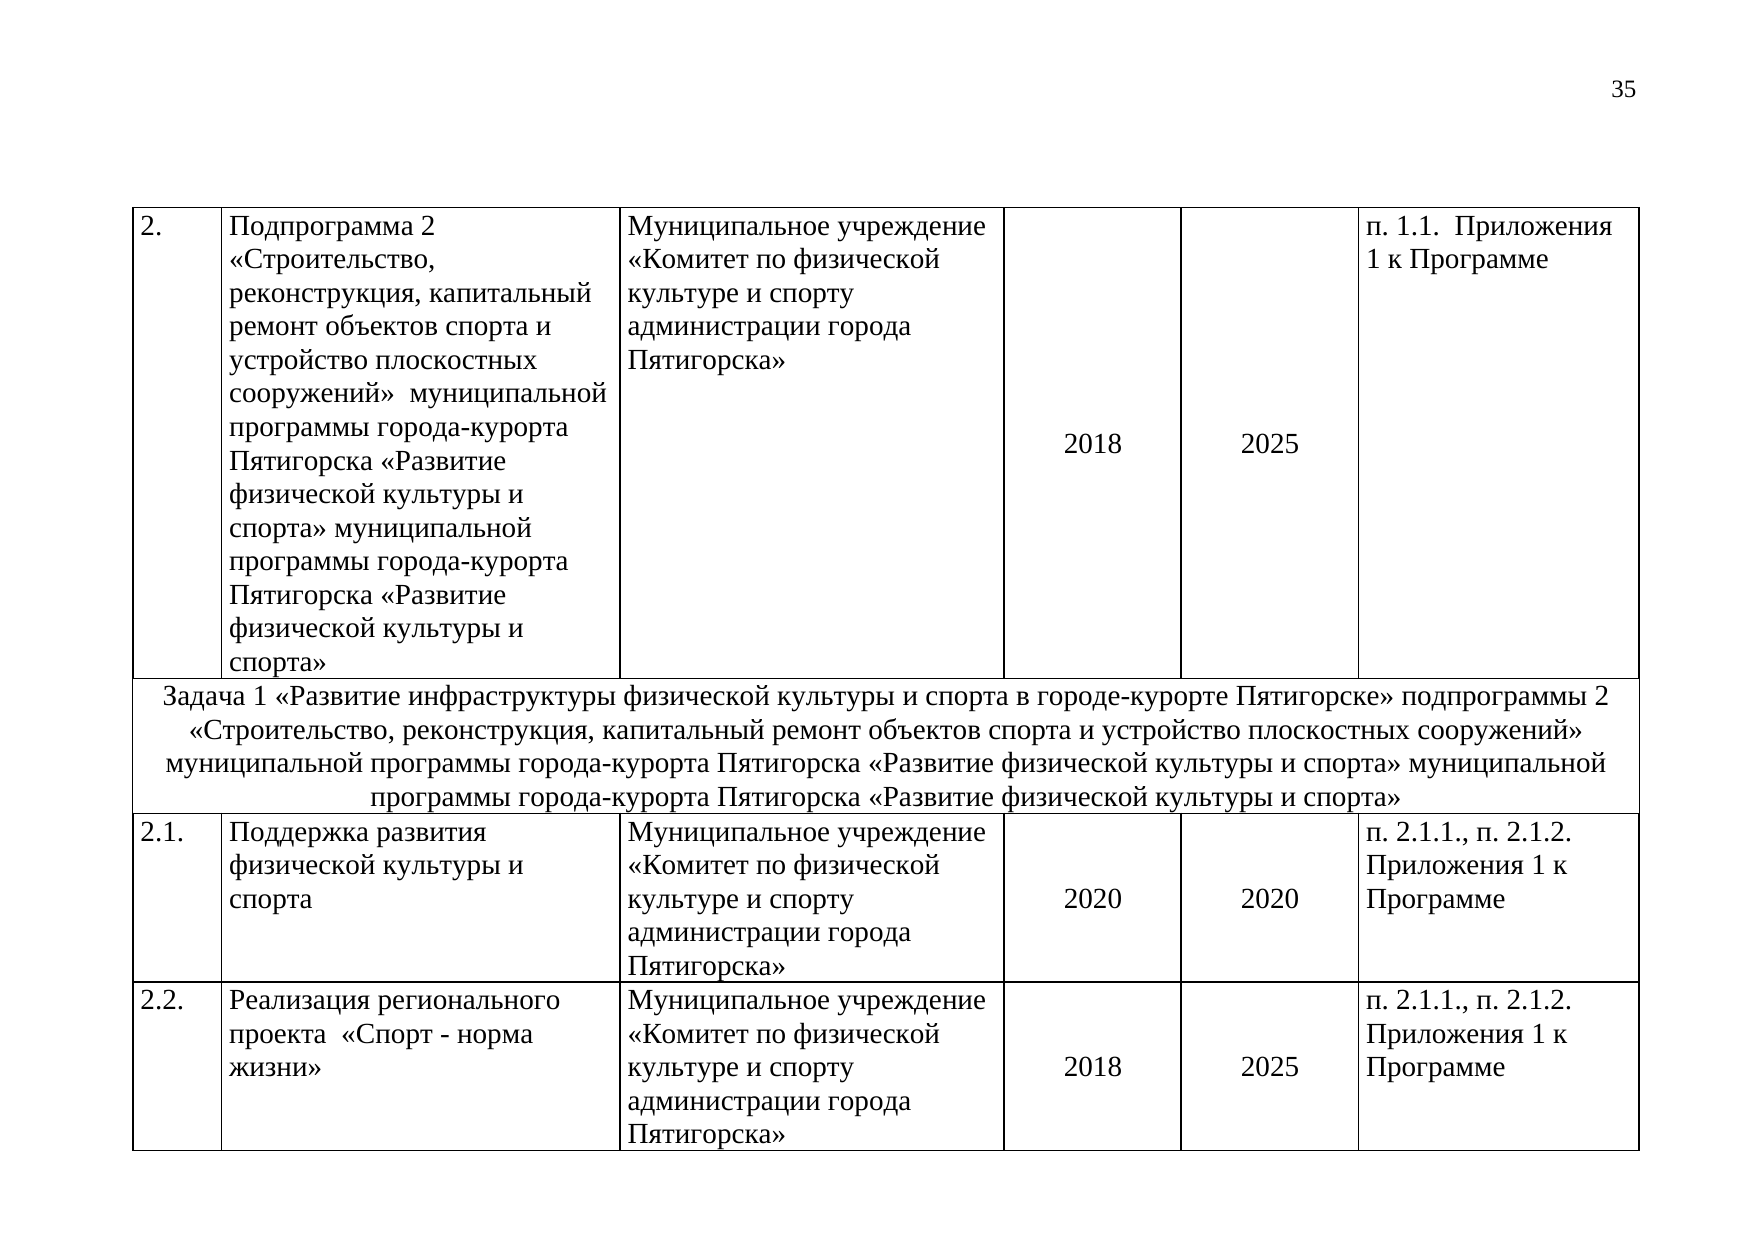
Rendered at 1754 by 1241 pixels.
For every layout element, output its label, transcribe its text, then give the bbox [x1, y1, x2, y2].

table_cell Реализация регионального проекта «Спорт - норма жизни» [222, 983, 619, 1150]
table_cell Подпрограмма 2 «Строительство, реконструкция, капитальный ремонт объектов спорта и устройство плоскостных сооружений» муниципальной программы города-курорта Пятигорска «Развитие физической культуры и спорта» муниципальной программы города-курорта Пятигорска «Развитие физической культуры и спорта» [222, 208, 619, 677]
table_cell 2.2. [134, 983, 221, 1150]
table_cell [621, 208, 1003, 677]
table_cell Поддержка развития физической культуры и спорта [222, 814, 619, 981]
table_cell п. 1.1. Приложения 1 к Программе [1359, 208, 1638, 677]
table_cell 2020 [1182, 814, 1358, 981]
table_cell Задача 1 «Развитие инфраструктуры физической культуры и спорта в городе-курорте Пятигорске» подпрограммы 2 «Строительство, реконструкция, капитальный ремонт объектов спорта и устройство плоскостных сооружений» муниципальной программы города-курорта Пятигорска «Развитие физической культуры и спорта» муниципальной программы города-курорта Пятигорска «Развитие физической культуры и спорта» [133, 679, 1639, 813]
table_cell п. 2.1.1., п. 2.1.2. Приложения 1 к Программе [1359, 814, 1638, 981]
table_cell 2. [134, 208, 221, 677]
table_cell 2025 [1182, 208, 1358, 677]
table_cell 2018 [1005, 208, 1180, 677]
table_cell п. 2.1.1., п. 2.1.2. Приложения 1 к Программе [1359, 983, 1638, 1150]
table_cell 2018 [1005, 983, 1180, 1150]
table_cell Муниципальное учреждение «Комитет по физической культуре и спорту администрации города Пятигорска» [621, 814, 1003, 981]
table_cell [621, 983, 1003, 1150]
table_cell 2.1. [134, 814, 221, 981]
table_cell 2025 [1182, 983, 1358, 1150]
table_cell 2020 [1005, 814, 1180, 981]
